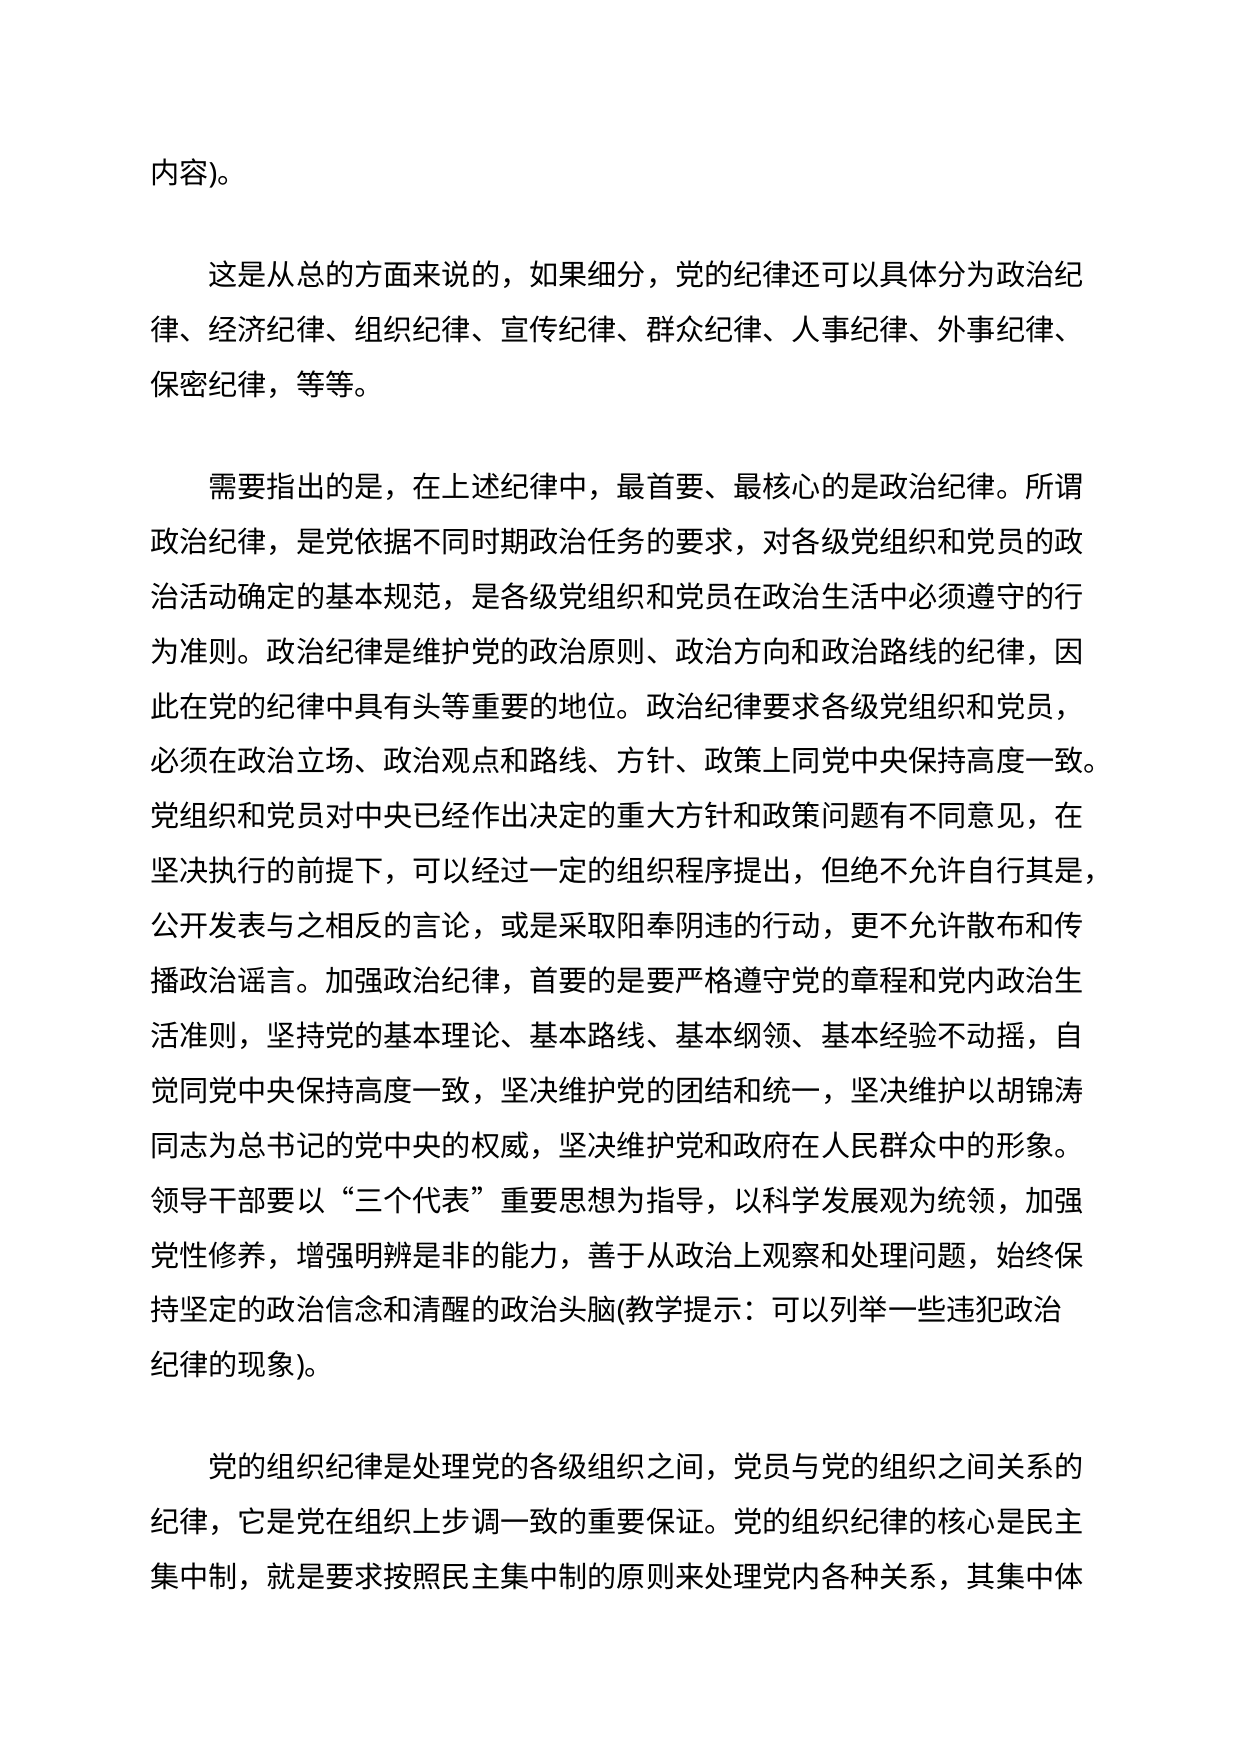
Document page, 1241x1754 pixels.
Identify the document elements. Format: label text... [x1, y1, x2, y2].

text 需要指出的是，在上述纪律中，最首要、最核心的是政治纪律。所谓政治纪律，是党依据不同时期政治任务的要求，对各级党组织和党员的政治活动确定的基本规范，是各级党组织和党员在政治生活中必须遵守的行为准则。政治纪律是维护党的政治原则、政治方向和政治路线的纪律，因此在党的纪律中具有头等重要的地位。政治纪律要求各级党组织和党员，必须在政治立场、政治观点和路线、方针、政策上同党中央保持高度一致。党组织和党员对中央已经作出决定的重大方针和政策问题有不同意见，在坚决执行的前提下，可以经过一定的组织程序提出，但绝不允许自行其是，公开发表与之相反的言论，或是采取阳奉阴违的行动，更不允许散布和传播政治谣言。加强政治纪律，首要的是要严格遵守党的章程和党内政治生活准则，坚持党的基本理论、基本路线、基本纲领、基本经验不动摇，自觉同党中央保持高度一致，坚决维护党的团结和统一，坚决维护以胡锦涛同志为总书记的党中央的权威，坚决维护党和政府在人民群众中的形象。领导干部要以“三个代表”重要思想为指导，以科学发展观为统领，加强党性修养，增强明辨是非的能力，善于从政治上观察和处理问题，始终保持坚定的政治信念和清醒的政治头脑(教学提示：可以列举一些违犯政治纪律的现象)。 [150, 463, 1090, 1384]
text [150, 150, 1090, 192]
text 这是从总的方面来说的，如果细分，党的纪律还可以具体分为政治纪律、经济纪律、组织纪律、宣传纪律、群众纪律、人事纪律、外事纪律、保密纪律，等等。 [150, 252, 1090, 404]
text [150, 1444, 1090, 1596]
